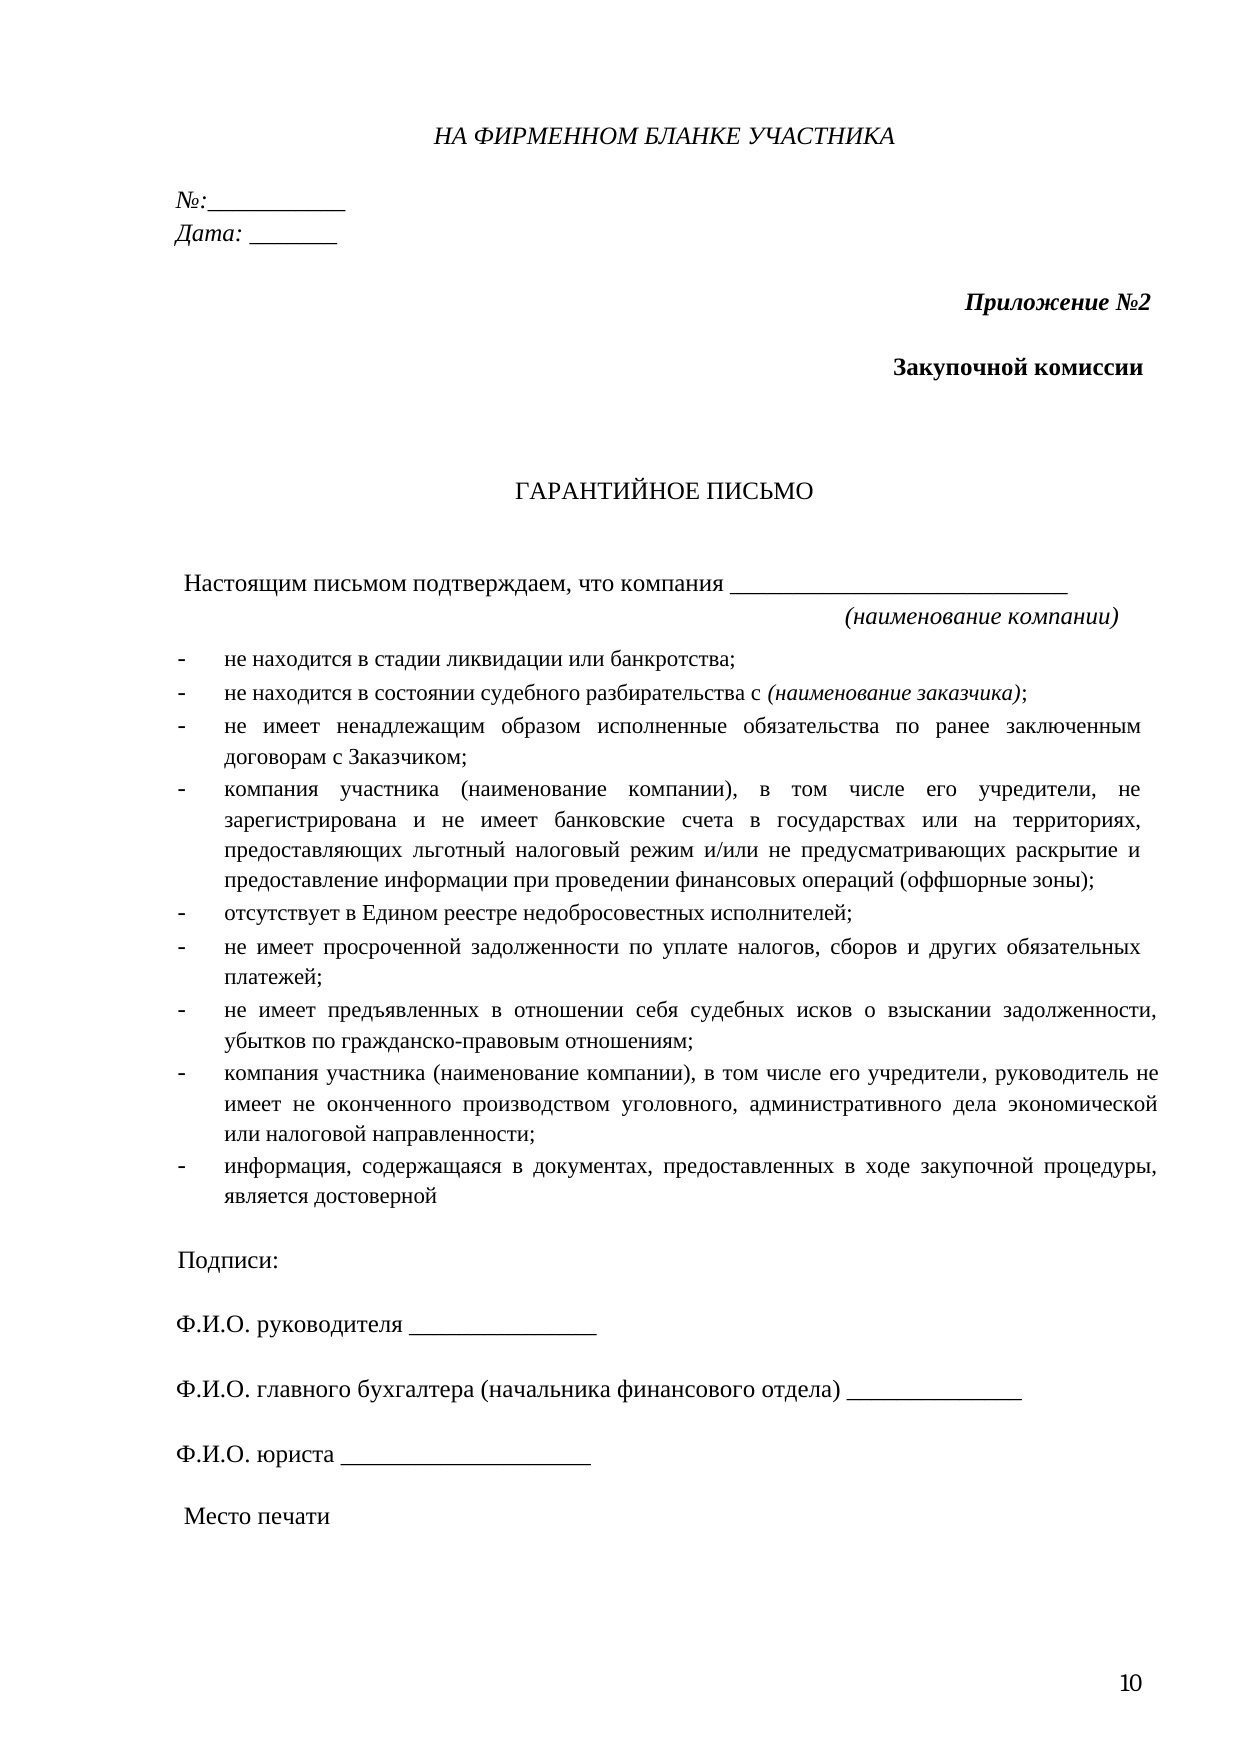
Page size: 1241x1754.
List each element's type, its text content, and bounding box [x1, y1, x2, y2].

list не имеет предъявленных в отношении себя судебных исков о взыскании задолженности, убытков по гражданско-правовым отношениям; [177, 994, 1159, 1053]
text Закупочной комиссии [177, 352, 1143, 381]
text Дата: _______ [176, 218, 420, 246]
text Ф.И.О. юриста ____________________ [176, 1439, 1142, 1467]
text Ф.И.О. главного бухгалтера (начальника финансового отдела) ______________ [176, 1374, 1142, 1403]
subtitle Приложение №2 [177, 287, 1153, 315]
list не находится в состоянии судебного разбирательства с (наименование заказчика); [177, 677, 1142, 705]
text ГАРАНТИЙНОЕ ПИСЬМО [219, 476, 1109, 504]
text НА ФИРМЕННОМ БЛАНКЕ УЧАСТНИКА [225, 121, 1103, 150]
text Ф.И.О. руководителя _______________ [176, 1309, 1142, 1338]
text Подписи: [177, 1245, 1159, 1274]
list не имеет просроченной задолженности по уплате налогов, сборов и других обязательных платежей; [177, 931, 1142, 990]
list информация, содержащаяся в документах, предоставленных в ходе закупочной процедуры, является достоверной [177, 1150, 1159, 1209]
text Место печати [177, 1501, 1159, 1530]
list компания участника (наименование компании), в том числе его учредители, руководитель не имеет не оконченного производством уголовного, административного дела экономической или налоговой направленности; [177, 1057, 1159, 1146]
text Настоящим письмом подтверждаем, что компания ___________________________ [177, 568, 1159, 597]
list не находится в стадии ликвидации или банкротства; [177, 643, 1142, 672]
list отсутствует в Едином реестре недобросовестных исполнителей; [177, 897, 1142, 926]
text (наименование компании) [177, 601, 1118, 630]
list компания участника (наименование компании), в том числе его учредители, не зарегистрирована и не имеет банковские счета в государствах или на территориях, предоставляющих льготный налоговый режим и/или не предусматривающих раскрытие и предоставление информации при проведении финансовых операций (оффшорные зоны); [177, 773, 1142, 893]
list не имеет ненадлежащим образом исполненные обязательства по ранее заключенным договорам с Заказчиком; [177, 710, 1142, 769]
text №:___________ [176, 185, 420, 213]
